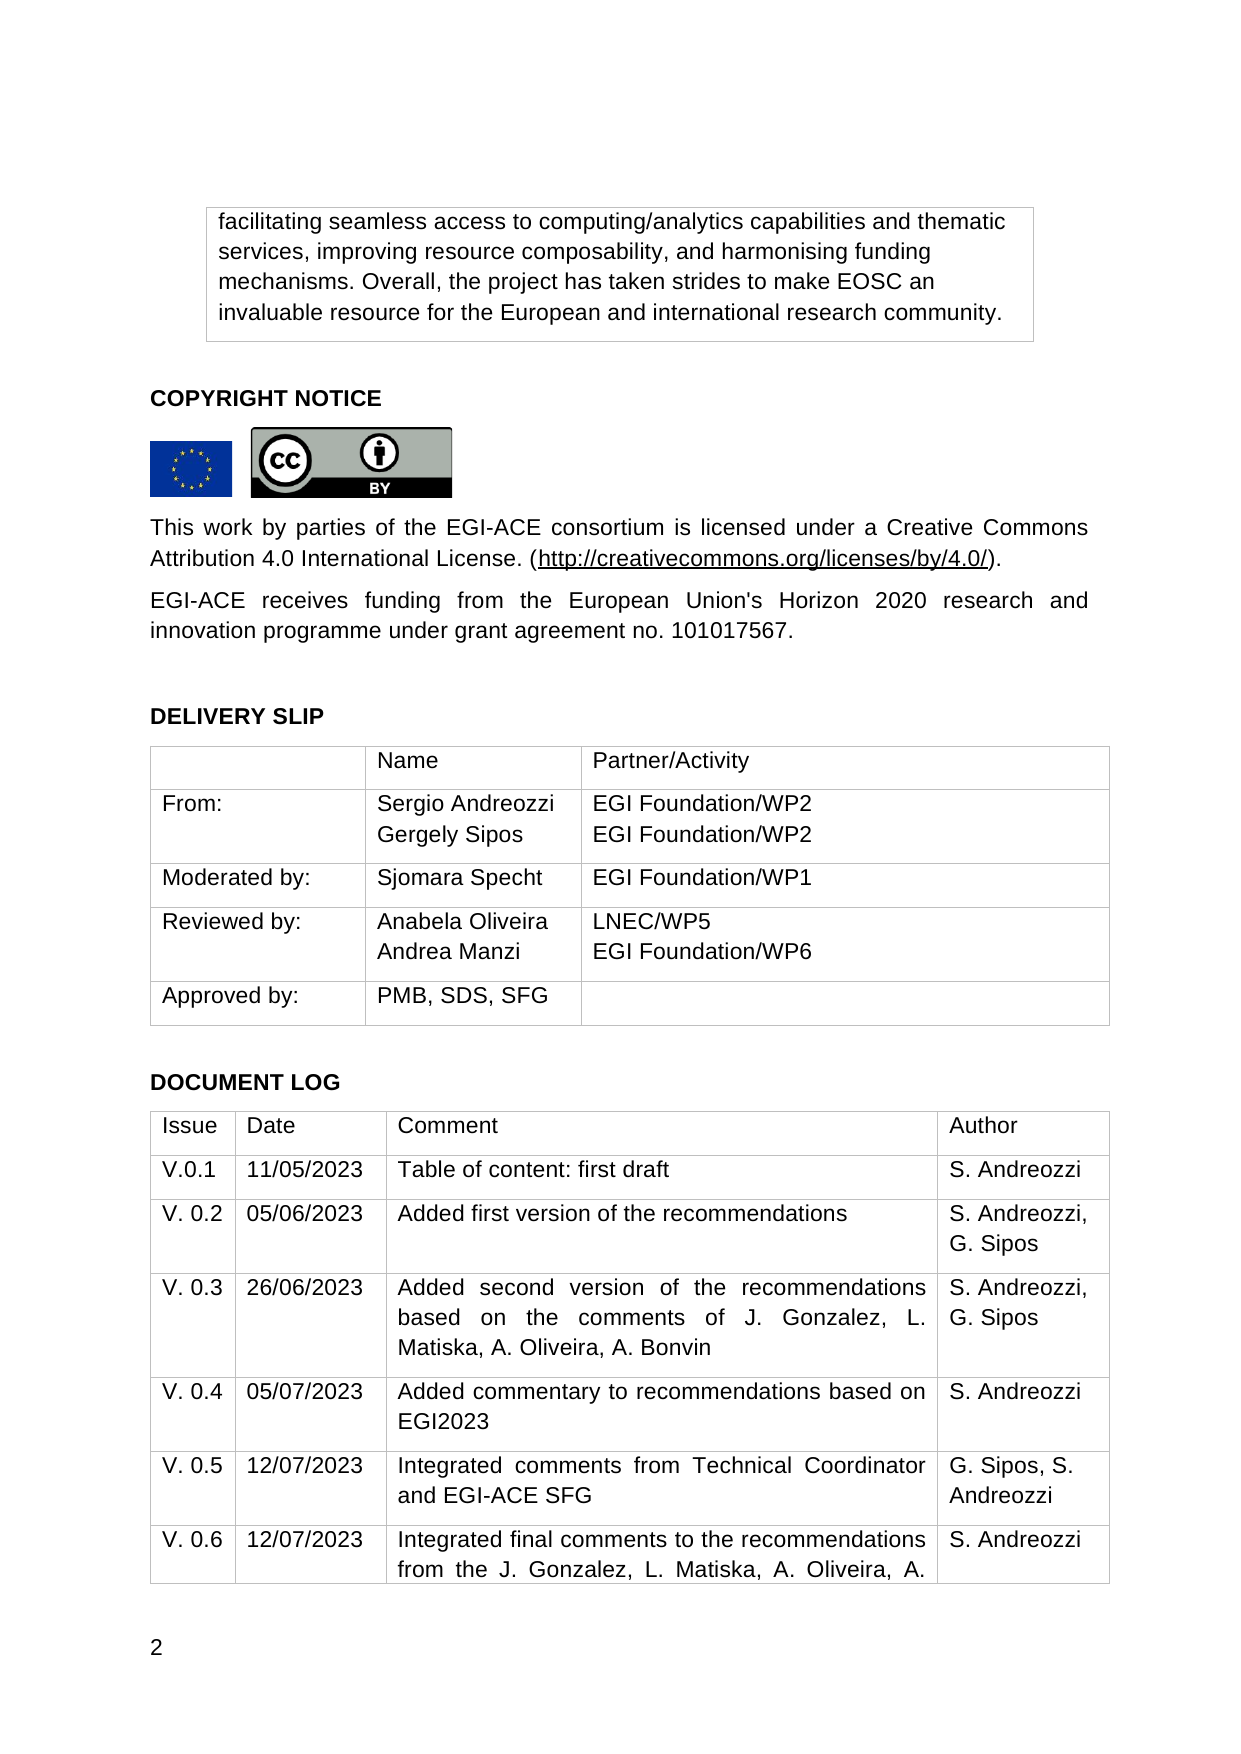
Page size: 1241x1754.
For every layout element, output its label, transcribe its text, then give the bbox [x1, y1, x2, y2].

text COPYRIGHT NOTICE [150, 385, 1090, 411]
table_cell 12/07/2023 [236, 1526, 386, 1582]
table_cell V.0.1 [151, 1156, 235, 1199]
table_header Date [236, 1112, 386, 1155]
table_header Author [938, 1112, 1109, 1155]
table_cell Added first version of the recommendations [387, 1200, 937, 1273]
table_cell S. Andreozzi, G. Sipos [938, 1200, 1109, 1273]
table_cell Sergio Andreozzi Gergely Sipos [366, 790, 581, 863]
table_cell Sjomara Specht [366, 864, 581, 907]
table_cell Approved by: [151, 982, 365, 1025]
table_cell S. Andreozzi [938, 1378, 1109, 1451]
table_cell 05/07/2023 [236, 1378, 386, 1451]
table_cell [582, 982, 1109, 1025]
table_cell Moderated by: [151, 864, 365, 907]
table_cell Table of content: first draft [387, 1156, 937, 1199]
table_cell 11/05/2023 [236, 1156, 386, 1199]
table_cell 05/06/2023 [236, 1200, 386, 1273]
table_cell Added second version of the recommendations based on the comments of J. Gonzalez, L. Matiska, A. Oliveira, A. Bonvin [387, 1274, 937, 1377]
table_cell Anabela Oliveira Andrea Manzi [366, 908, 581, 981]
table_cell Integrated comments from Technical Coordinator and EGI-ACE SFG [387, 1452, 937, 1525]
table_cell 26/06/2023 [236, 1274, 386, 1377]
picture [250, 427, 453, 498]
table_header Partner/Activity [582, 747, 1109, 789]
text EGI-ACE receives funding from the European Union's Horizon 2020 research and innovation programme under grant agreement no. 101017567. [150, 587, 1090, 644]
table_cell G. Sipos, S. Andreozzi [938, 1452, 1109, 1525]
table_cell PMB, SDS, SFG [366, 982, 581, 1025]
table_header Issue [151, 1112, 235, 1155]
text DOCUMENT LOG [150, 1068, 1090, 1095]
text This work by parties of the EGI-ACE consortium is licensed under a Creative Commons Attribution 4.0 International License. (http://creativecommons.org/licenses/by/4.0/). [150, 514, 1090, 571]
table_cell Added commentary to recommendations based on EGI2023 [387, 1378, 937, 1451]
table_header Comment [387, 1112, 937, 1155]
table_header [151, 747, 365, 789]
table_cell V. 0.5 [151, 1452, 235, 1525]
table_cell S. Andreozzi [938, 1156, 1109, 1199]
table_cell S. Andreozzi, G. Sipos [938, 1274, 1109, 1377]
table_cell EGI Foundation/WP2 EGI Foundation/WP2 [582, 790, 1109, 863]
picture [150, 441, 233, 497]
table_cell LNEC/WP5 EGI Foundation/WP6 [582, 908, 1109, 981]
table_cell 12/07/2023 [236, 1452, 386, 1525]
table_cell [387, 1526, 937, 1582]
table_header Name [366, 747, 581, 789]
table_cell From: [151, 790, 365, 863]
table_cell S. Andreozzi [938, 1526, 1109, 1582]
table_cell V. 0.2 [151, 1200, 235, 1273]
table_cell V. 0.6 [151, 1526, 235, 1582]
table_cell Reviewed by: [151, 908, 365, 981]
table_cell EGI Foundation/WP1 [582, 864, 1109, 907]
table_cell V. 0.4 [151, 1378, 235, 1451]
text DELIVERY SLIP [150, 703, 1090, 729]
table_cell V. 0.3 [151, 1274, 235, 1377]
